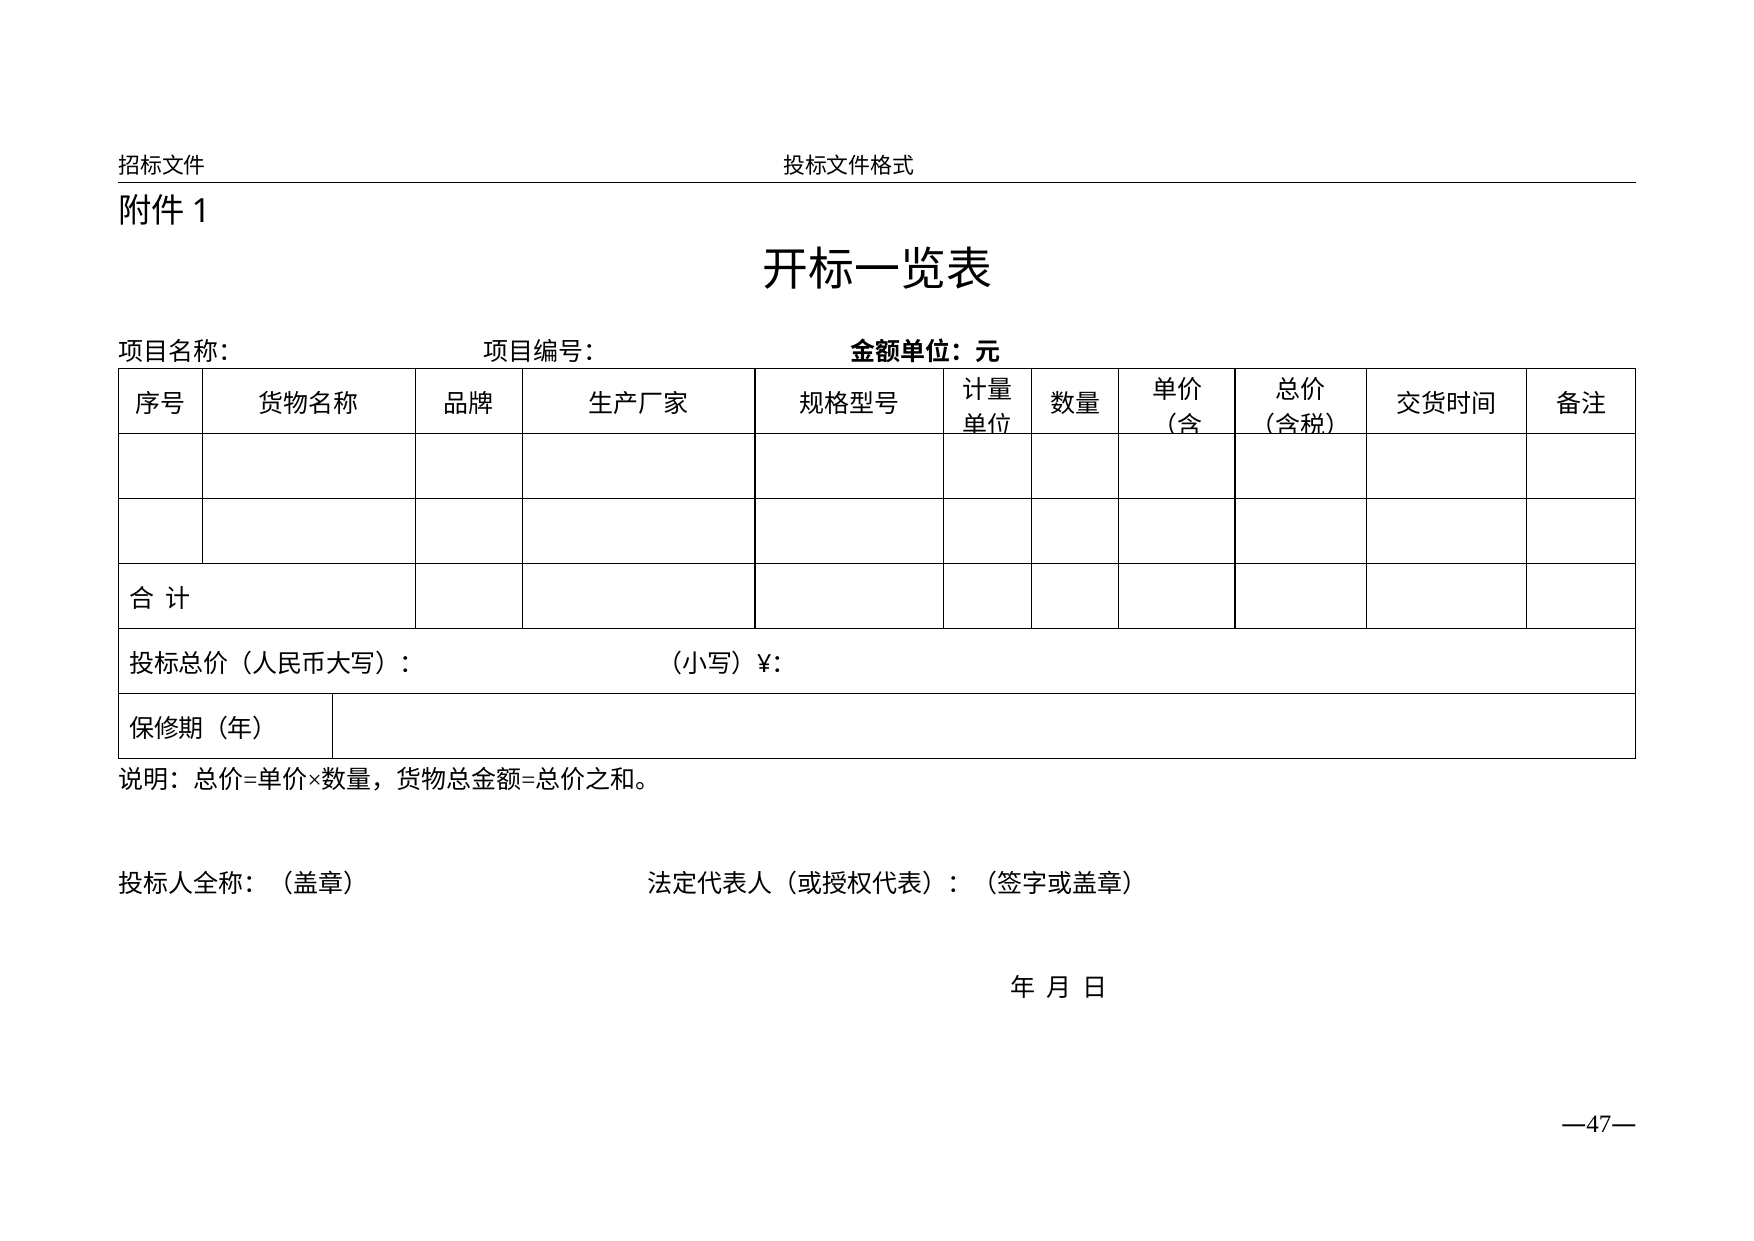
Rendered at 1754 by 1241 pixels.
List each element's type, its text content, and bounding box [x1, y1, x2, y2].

table_header 单价 （含税） [1119, 369, 1234, 433]
table_cell [944, 434, 1031, 498]
table_cell [416, 434, 522, 498]
table_cell [333, 694, 1635, 758]
table_cell [1367, 434, 1526, 498]
text 附件1 [118, 183, 1636, 232]
table_cell [523, 564, 754, 628]
table_cell [1367, 564, 1526, 628]
table_cell [1236, 499, 1366, 563]
table_cell [1032, 564, 1118, 628]
table_cell [1527, 499, 1635, 563]
table_cell [1236, 434, 1366, 498]
text 年 月 日 [118, 968, 1636, 1004]
table_header 序号 [119, 369, 202, 433]
table_cell 保修期（年） [119, 694, 332, 758]
table_header 交货时间 [1367, 369, 1526, 433]
text 开标一览表 [118, 232, 1636, 298]
table_header 总价 （含税） [1236, 369, 1366, 433]
table_header 品牌 [416, 369, 522, 433]
table_cell [1119, 564, 1234, 628]
table_cell [523, 499, 754, 563]
table_cell [1367, 499, 1526, 563]
table_cell [416, 564, 522, 628]
table_cell 合 计 [119, 564, 415, 628]
table_cell 投标总价（人民币大写）： （小写）¥： [119, 629, 1635, 693]
table_cell [756, 564, 943, 628]
table_header 数量 [1032, 369, 1118, 433]
table_cell [523, 434, 754, 498]
table_cell [1527, 564, 1635, 628]
table_cell [203, 499, 415, 563]
table_cell [1032, 499, 1118, 563]
table_header 生产厂家 [523, 369, 754, 433]
table_cell [944, 499, 1031, 563]
table_cell [1032, 434, 1118, 498]
table_cell [944, 564, 1031, 628]
table_cell [1236, 564, 1366, 628]
table_cell [416, 499, 522, 563]
text 投标人全称：（盖章） 法定代表人（或授权代表）：（签字或盖章） [118, 863, 1636, 900]
table_cell [1527, 434, 1635, 498]
table_cell [756, 499, 943, 563]
table_cell [1119, 499, 1234, 563]
table_header 规格型号 [756, 369, 943, 433]
table_header 计量 单位 [944, 369, 1031, 433]
table_cell [119, 499, 202, 563]
text 项目名称： 项目编号： 金额单位：元 [118, 332, 1636, 368]
table_cell [756, 434, 943, 498]
table_cell [203, 434, 415, 498]
table_header 备注 [1527, 369, 1635, 433]
table_header 货物名称 [203, 369, 415, 433]
table_cell [119, 434, 202, 498]
table_cell [1119, 434, 1234, 498]
text 说明：总价=单价×数量，货物总金额=总价之和。 [118, 759, 1636, 795]
